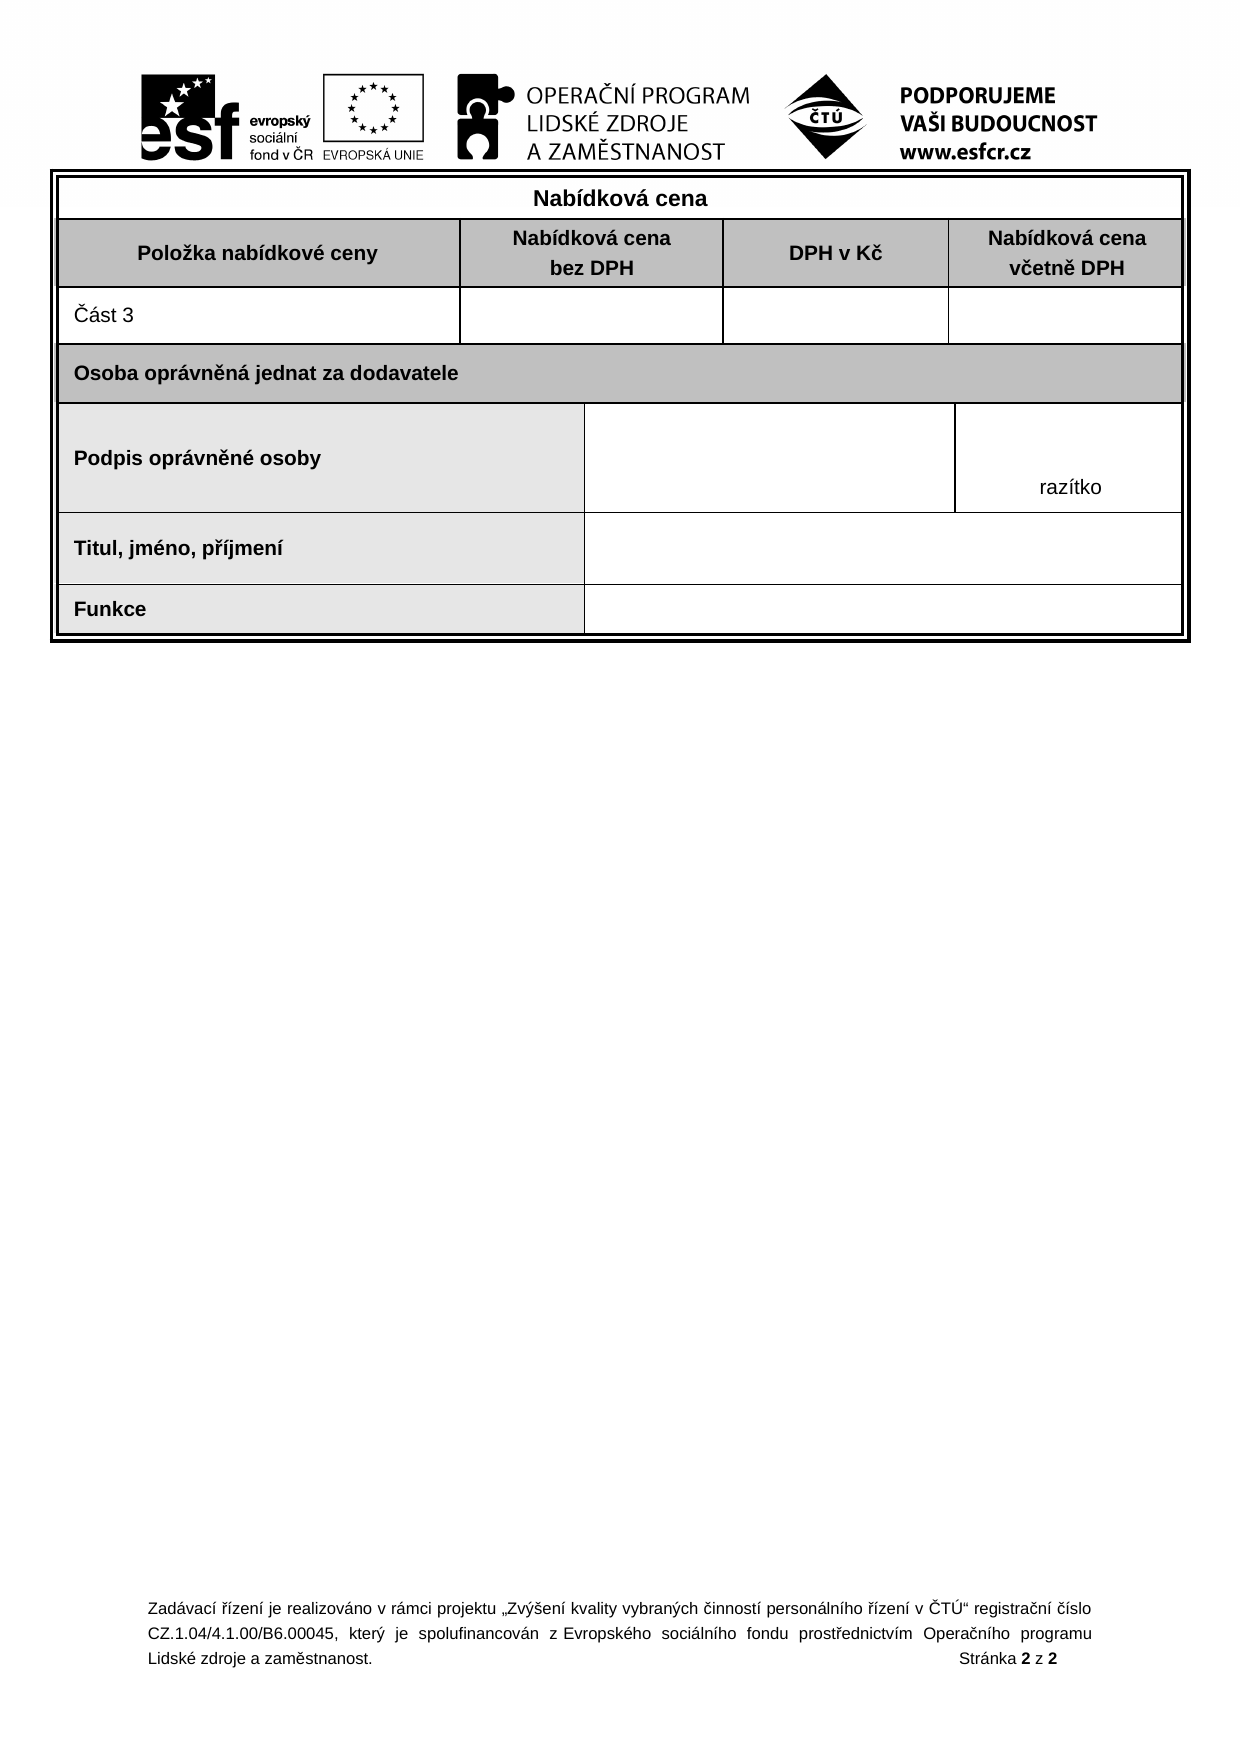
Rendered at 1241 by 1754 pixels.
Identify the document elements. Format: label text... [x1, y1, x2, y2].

table_cell Osoba oprávněná jednat za dodavatele [59, 345, 1181, 402]
table_cell [724, 288, 948, 343]
table_cell Položka nabídkové ceny [59, 220, 459, 286]
table_cell Funkce [59, 585, 584, 633]
table_cell [585, 404, 954, 511]
table_cell Podpis oprávněné osoby [59, 404, 584, 511]
table_cell [585, 513, 1181, 583]
table_cell Titul, jméno, příjmení [59, 513, 584, 583]
table_cell [585, 585, 1181, 633]
table_cell [461, 288, 722, 343]
table_header Nabídková cena [54, 172, 1186, 218]
table_cell Nabídková cena bez DPH [461, 220, 722, 286]
table_cell razítko [956, 404, 1181, 511]
table_cell Nabídková cena včetně DPH [949, 220, 1181, 286]
table_cell Část 3 [59, 288, 459, 343]
table_cell [949, 288, 1181, 343]
table_cell DPH v Kč [724, 220, 948, 286]
